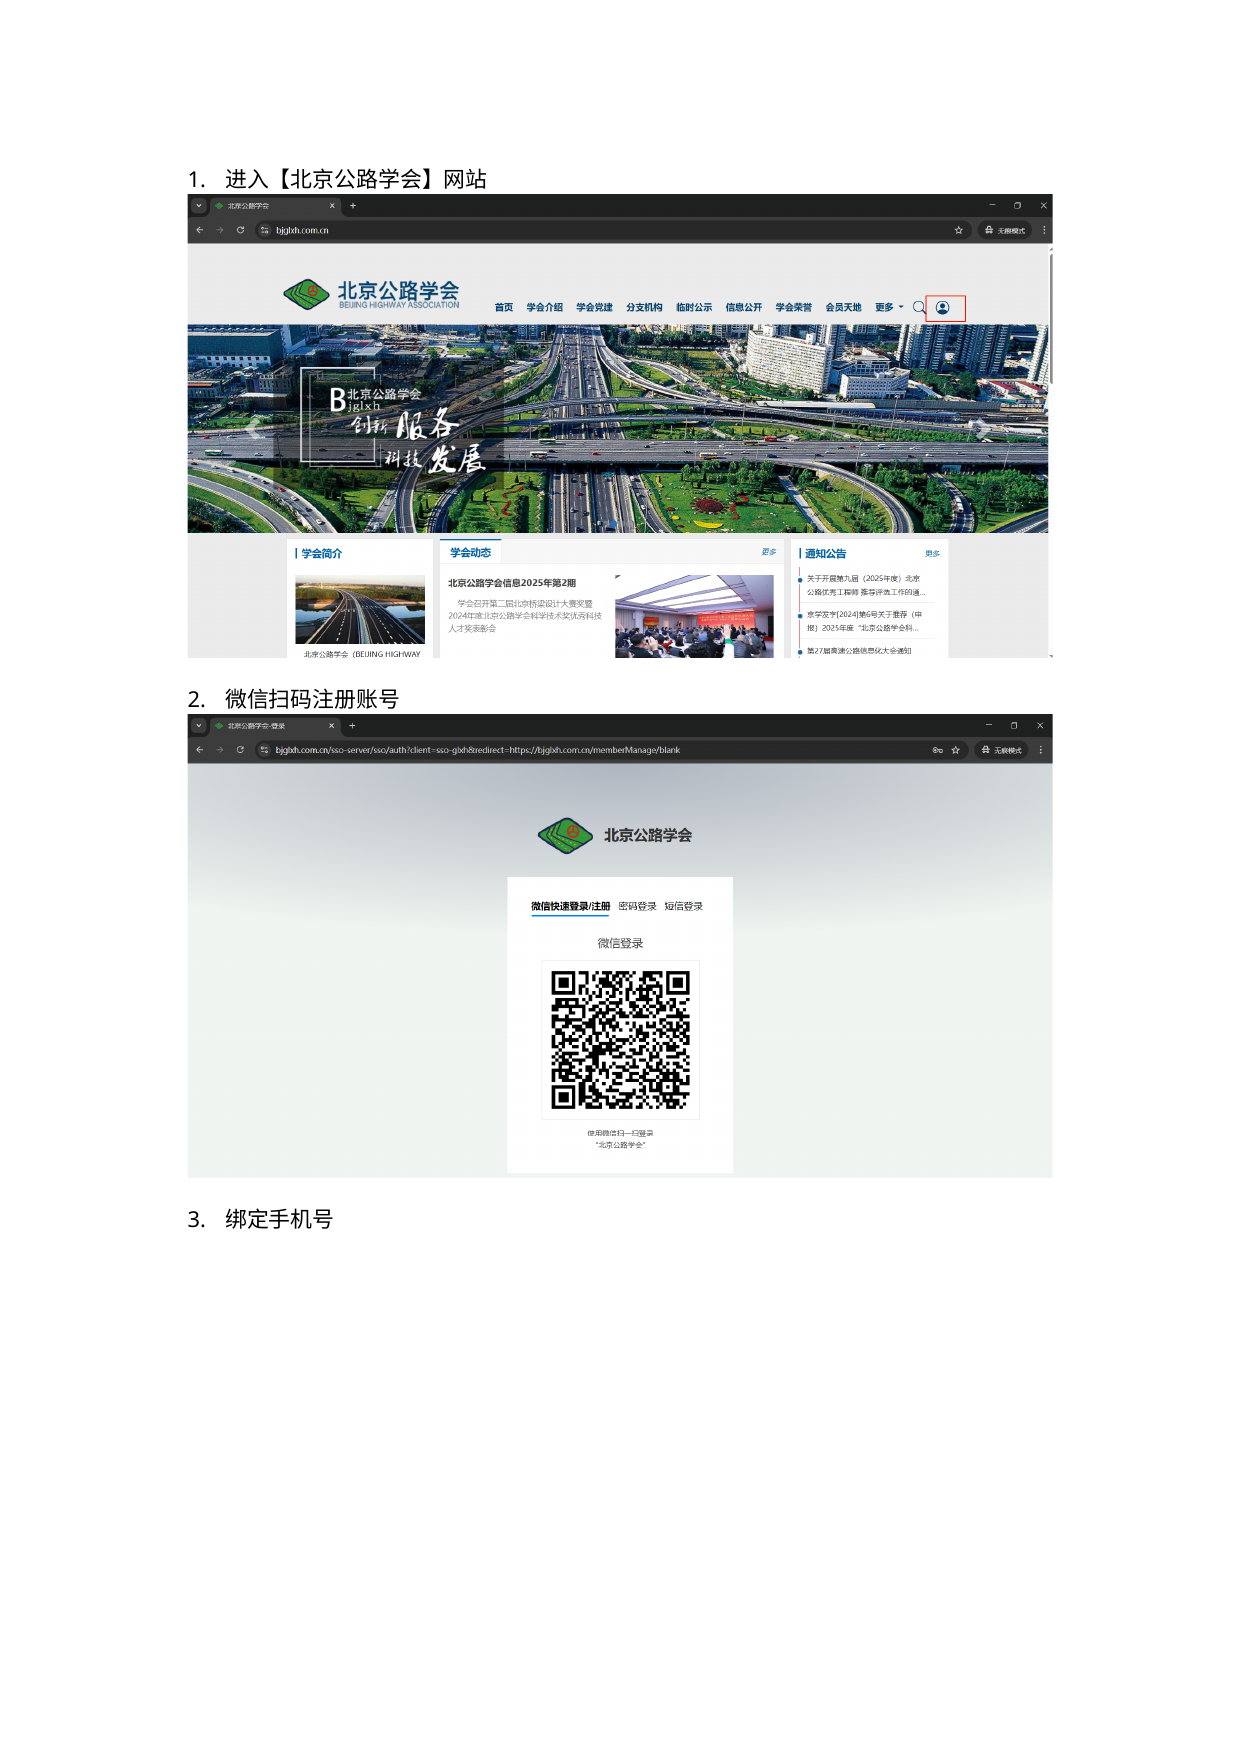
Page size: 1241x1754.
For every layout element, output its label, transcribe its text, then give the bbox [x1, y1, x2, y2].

picture [187, 194, 1053, 658]
picture [187, 714, 1053, 1178]
list 绑定手机号 [187, 1202, 1053, 1234]
list 进入【北京公路学会】网站 [187, 162, 1053, 194]
list 微信扫码注册账号 [187, 682, 1053, 714]
